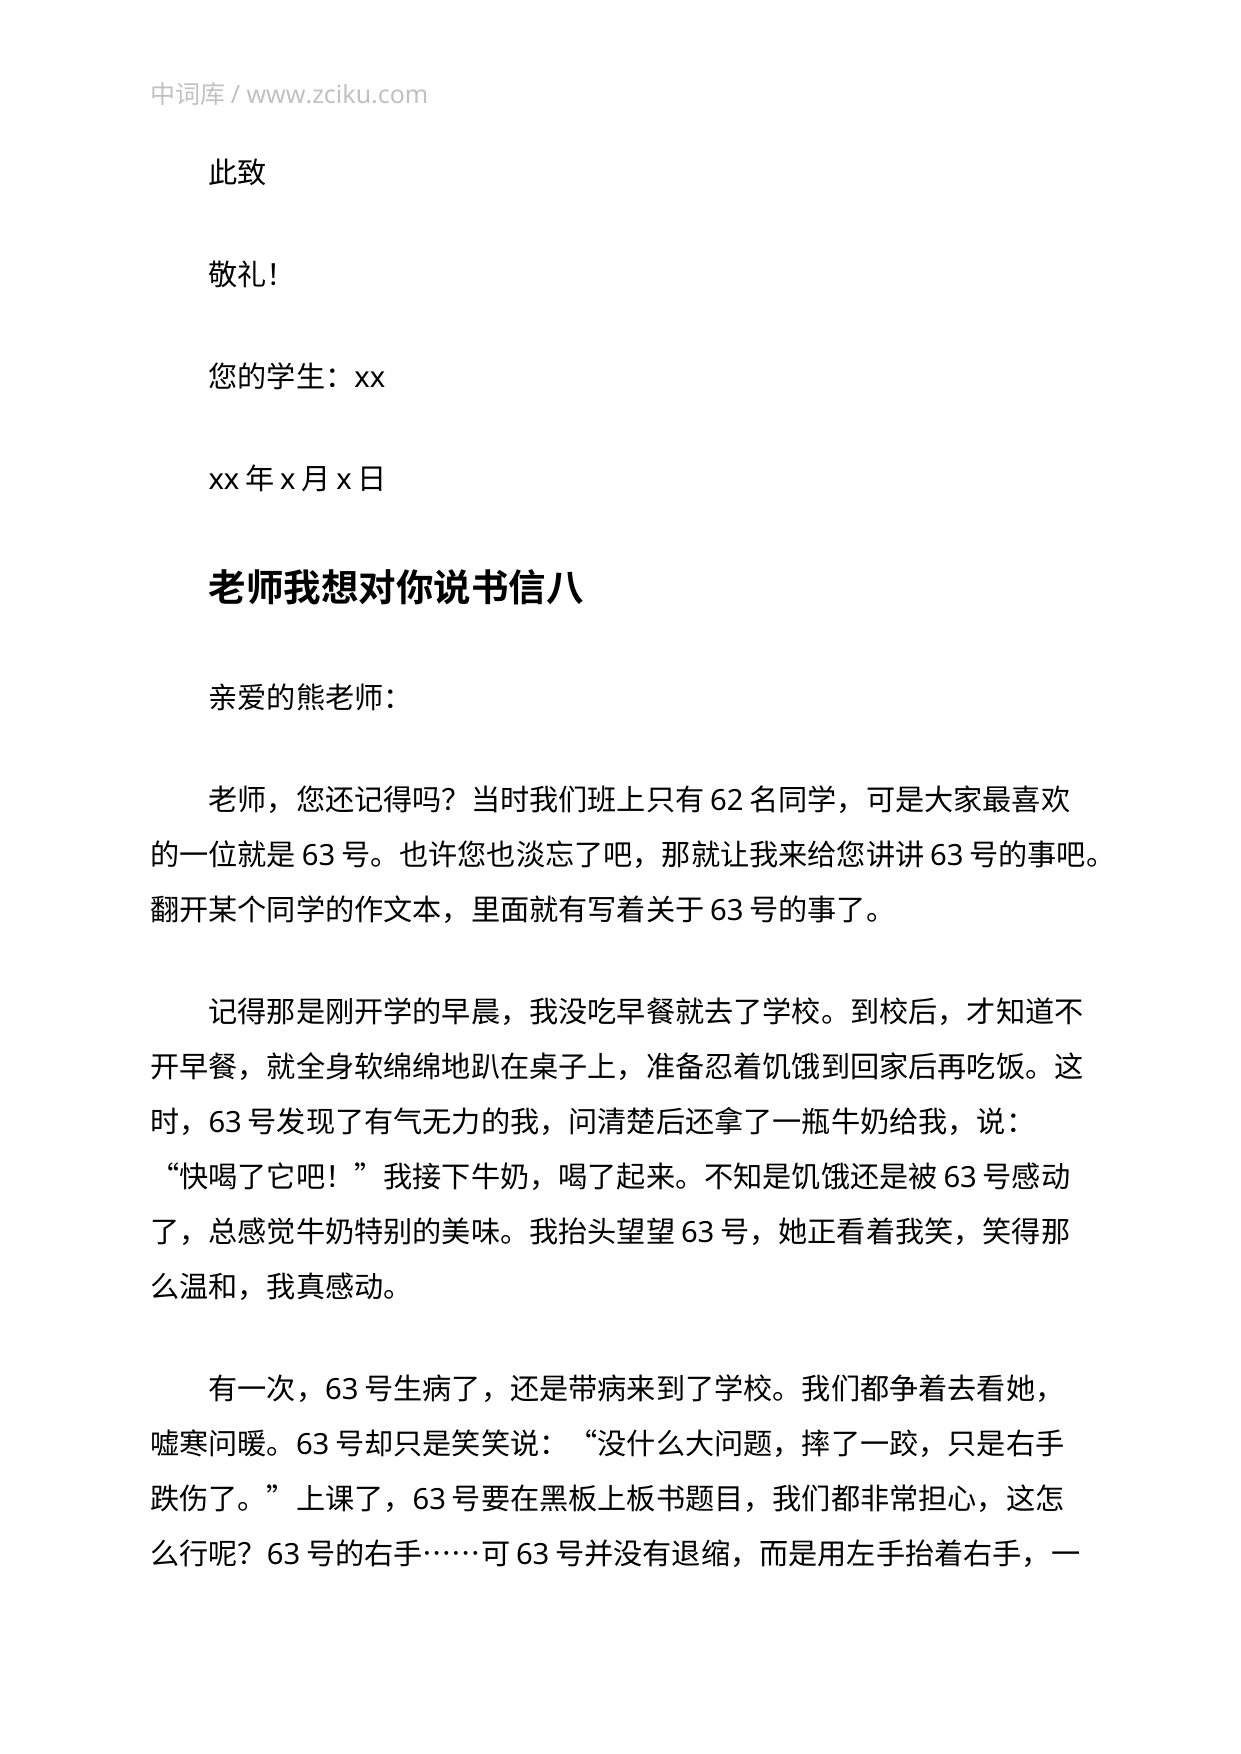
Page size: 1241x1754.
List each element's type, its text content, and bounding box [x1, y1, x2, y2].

text 敬礼！ [150, 252, 1090, 294]
text 记得那是刚开学的早晨，我没吃早餐就去了学校。到校后，才知道不开早餐，就全身软绵绵地趴在桌子上，准备忍着饥饿到回家后再吃饭。这时，63号发现了有气无力的我，问清楚后还拿了一瓶牛奶给我，说：“快喝了它吧！”我接下牛奶，喝了起来。不知是饥饿还是被63号感动了，总感觉牛奶特别的美味。我抬头望望63号，她正看着我笑，笑得那么温和，我真感动。 [150, 989, 1090, 1306]
text 此致 [150, 150, 1090, 192]
text xx年x月x日 [150, 456, 1090, 498]
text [150, 1365, 1090, 1573]
text 老师，您还记得吗？当时我们班上只有62名同学，可是大家最喜欢的一位就是63号。也许您也淡忘了吧，那就让我来给您讲讲63号的事吧。翻开某个同学的作文本，里面就有写着关于63号的事了。 [150, 777, 1090, 929]
text 您的学生：xx [150, 353, 1090, 396]
text 亲爱的熊老师： [150, 675, 1090, 717]
text 老师我想对你说书信八 [150, 557, 1090, 612]
